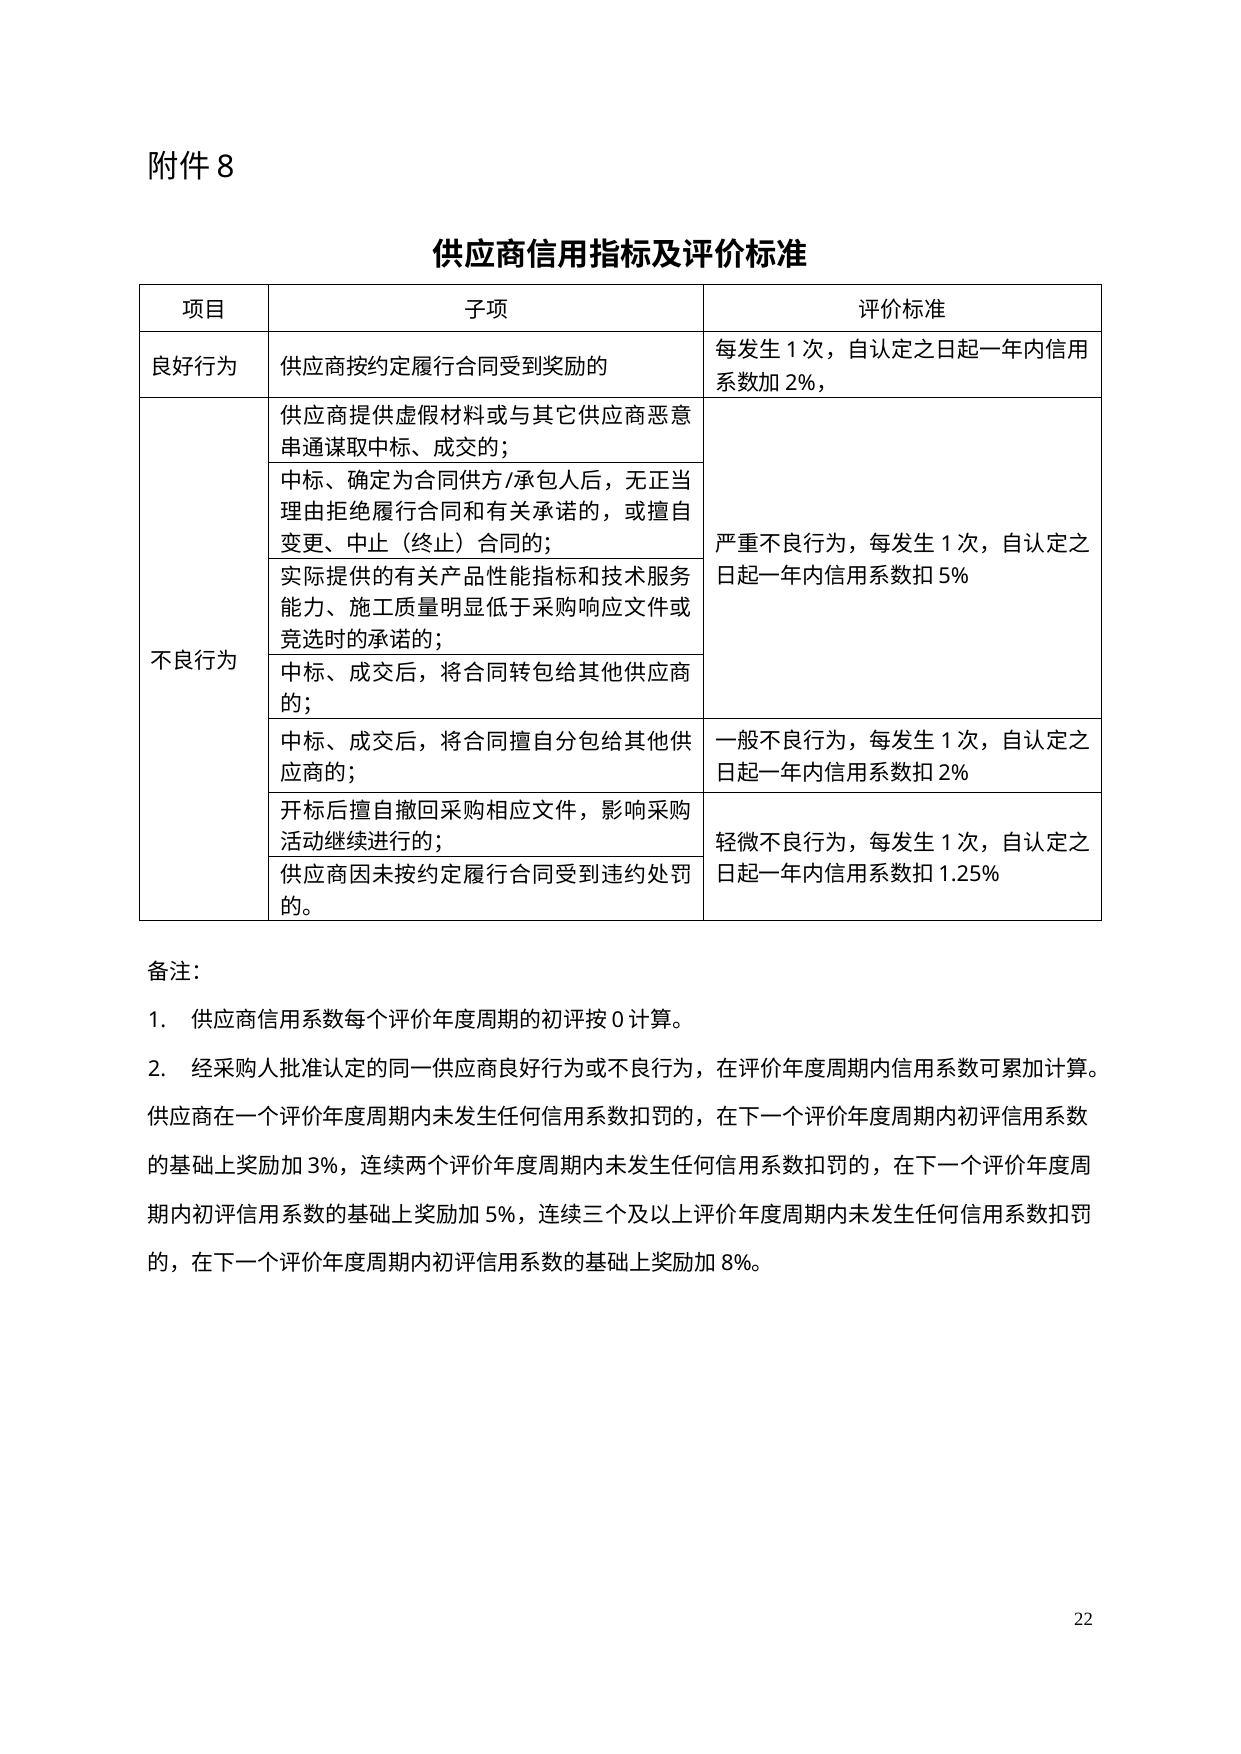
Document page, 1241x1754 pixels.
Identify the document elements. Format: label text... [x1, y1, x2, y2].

table_cell 实际提供的有关产品性能指标和技术服务能力、施工质量明显低于采购响应文件或竞选时的承诺的； [269, 559, 703, 654]
table_cell 供应商提供虚假材料或与其它供应商恶意串通谋取中标、成交的； [269, 398, 703, 462]
table_header 项目 [140, 285, 268, 331]
table_cell 供应商因未按约定履行合同受到违约处罚的。 [269, 857, 703, 920]
table_cell 中标、成交后，将合同擅自分包给其他供应商的； [269, 719, 703, 792]
list 供应商信用系数每个评价年度周期的初评按0计算。 [148, 1002, 1092, 1035]
list 经采购人批准认定的同一供应商良好行为或不良行为，在评价年度周期内信用系数可累加计算。 [148, 1051, 1092, 1083]
text 供应商在一个评价年度周期内未发生任何信用系数扣罚的，在下一个评价年度周期内初评信用系数的基础上奖励加3%，连续两个评价年度周期内未发生任何信用系数扣罚的，在下一个评价年度周期内初评信用系数的基础上奖励加5%，连续三个及以上评价年度周期内未发生任何信用系数扣罚的，在下一个评价年度周期内初评信用系数的基础上奖励加8%。 [148, 1099, 1092, 1278]
table_cell 不良行为 [140, 398, 268, 920]
table_cell 开标后擅自撤回采购相应文件，影响采购活动继续进行的； [269, 793, 703, 856]
table_cell 一般不良行为，每发生1次，自认定之日起一年内信用系数扣2% [704, 719, 1101, 792]
table_header 评价标准 [704, 285, 1101, 331]
table_cell 轻微不良行为，每发生1次，自认定之日起一年内信用系数扣1.25% [704, 793, 1101, 920]
table_cell 良好行为 [140, 332, 268, 397]
table_cell 中标、成交后，将合同转包给其他供应商的； [269, 655, 703, 718]
table_header 子项 [269, 285, 703, 331]
table_cell 中标、确定为合同供方/承包人后，无正当理由拒绝履行合同和有关承诺的，或擅自变更、中止（终止）合同的； [269, 463, 703, 558]
table_cell 严重不良行为，每发生1次，自认定之日起一年内信用系数扣5% [704, 398, 1101, 718]
table_cell 供应商按约定履行合同受到奖励的 [269, 332, 703, 397]
table_cell 每发生1次，自认定之日起一年内信用系数加2%， [704, 332, 1101, 397]
text 附件8 [148, 132, 1092, 197]
text 供应商信用指标及评价标准 [148, 219, 1092, 284]
text 备注： [148, 954, 1092, 986]
